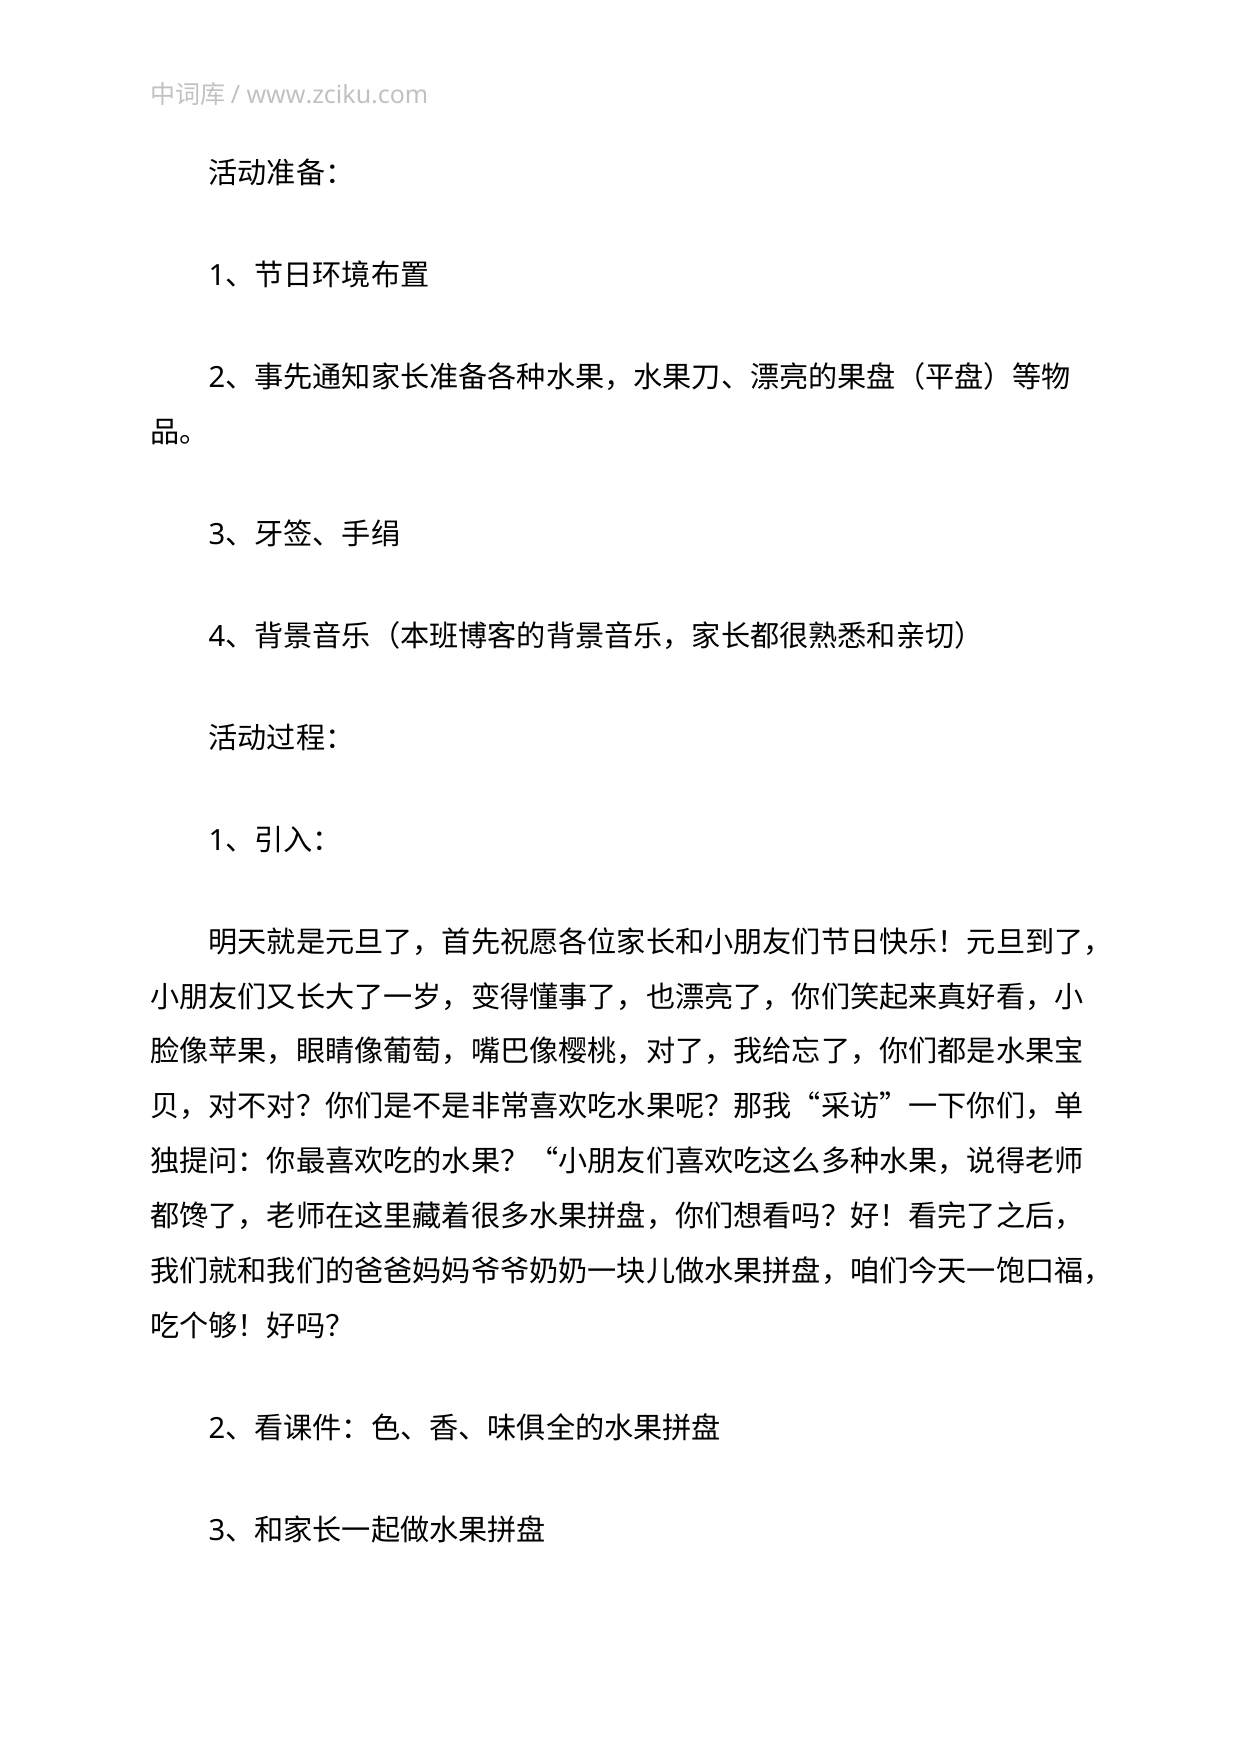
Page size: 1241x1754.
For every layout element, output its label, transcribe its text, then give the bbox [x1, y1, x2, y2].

text 活动准备： [150, 150, 1090, 192]
text 3、和家长一起做水果拼盘 [150, 1506, 1090, 1549]
text 1、节日环境布置 [150, 252, 1090, 294]
text 1、引入： [150, 816, 1090, 859]
text 4、背景音乐（本班博客的背景音乐，家长都很熟悉和亲切） [150, 612, 1090, 655]
text 2、看课件：色、香、味俱全的水果拼盘 [150, 1404, 1090, 1447]
text 3、牙签、手绢 [150, 511, 1090, 553]
text 2、事先通知家长准备各种水果，水果刀、漂亮的果盘（平盘）等物品。 [150, 354, 1090, 451]
text 明天就是元旦了，首先祝愿各位家长和小朋友们节日快乐！元旦到了，小朋友们又长大了一岁，变得懂事了，也漂亮了，你们笑起来真好看，小脸像苹果，眼睛像葡萄，嘴巴像樱桃，对了，我给忘了，你们都是水果宝贝，对不对？你们是不是非常喜欢吃水果呢？那我“采访”一下你们，单独提问：你最喜欢吃的水果？“小朋友们喜欢吃这么多种水果，说得老师都馋了，老师在这里藏着很多水果拼盘，你们想看吗？好！看完了之后，我们就和我们的爸爸妈妈爷爷奶奶一块儿做水果拼盘，咱们今天一饱口福，吃个够！好吗？ [150, 918, 1090, 1345]
text 活动过程： [150, 714, 1090, 757]
